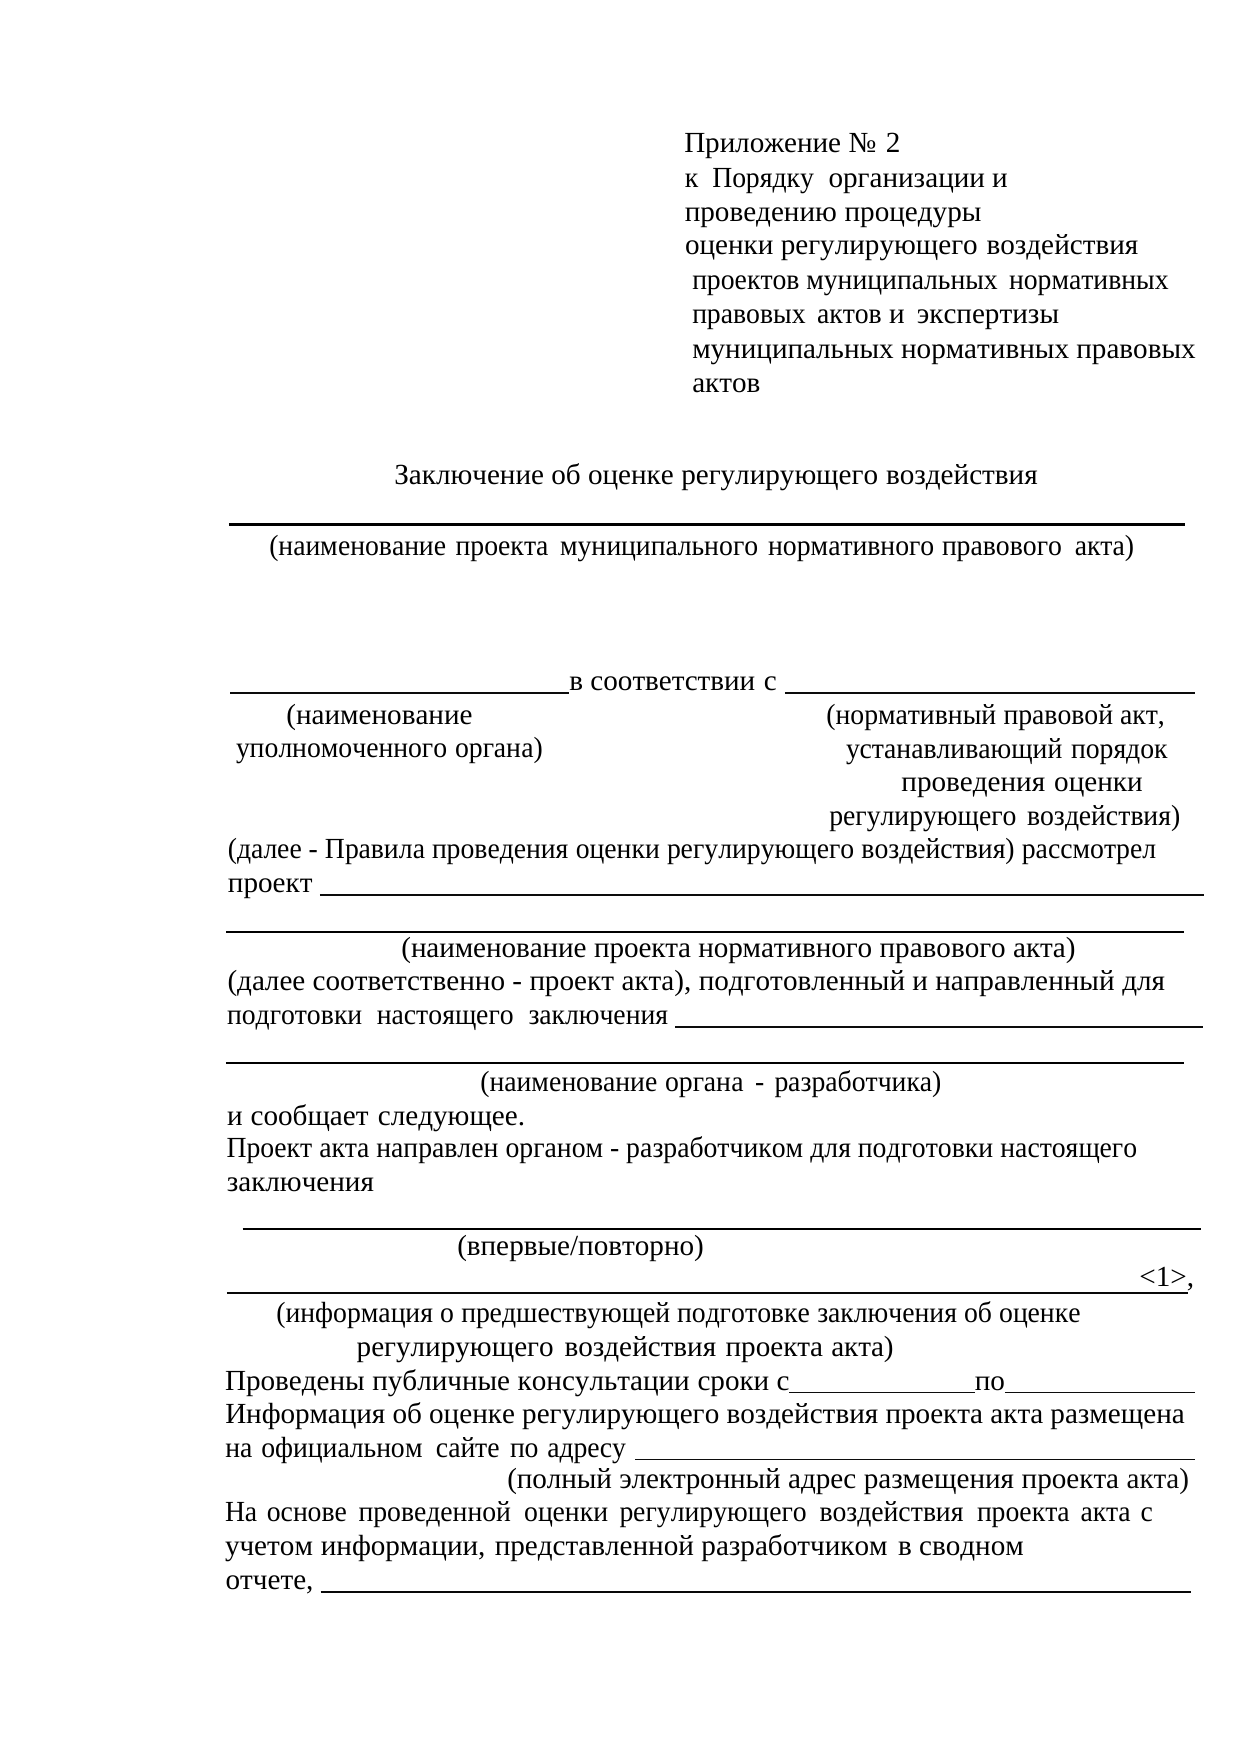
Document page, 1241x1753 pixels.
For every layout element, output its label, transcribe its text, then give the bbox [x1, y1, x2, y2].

text Проведены публичные консультации сроки с по Информация об оценке регулирующего воздействия проекта акта размещена на официальном сайте по адресу [225, 1363, 1196, 1463]
text Заключение об оценке регулирующего воздействия (наименование проекта муниципального нормативного правового акта) [269, 457, 1205, 561]
text (информация о предшествующей подготовке заключения об оценке регулирующего воздействия проекта акта) [276, 1296, 1116, 1363]
text На основе проведенной оценки регулирующего воздействия проекта акта с учетом информации, представленной разработчиком в сводном [225, 1496, 1204, 1561]
text (далее - Правила проведения оценки регулирующего воздействия) рассмотрел проект [228, 831, 1205, 898]
text (наименование уполномоченного органа) [236, 697, 558, 764]
text (полный электронный адрес размещения проекта акта) [507, 1463, 1221, 1495]
text (далее соответственно - проект акта), подготовленный и направленный для подготовки настоящего заключения [227, 963, 1204, 1031]
text <1>, [1139, 1259, 1221, 1292]
text (наименование органа - разработчика) и сообщает следующее. [227, 1058, 955, 1132]
text (наименование проекта нормативного правового акта) [401, 927, 1221, 963]
text (нормативный правовой акт, устанавливающий порядок [826, 697, 1221, 764]
text оценки регулирующего воздействия проектов муниципальных нормативных правовых актов и экспертизы муниципальных нормативных правовых актов [685, 227, 1204, 399]
text (впервые/повторно) [457, 1229, 1116, 1262]
text Приложение № 2 [684, 126, 1221, 159]
text отчете, [225, 1562, 1221, 1596]
text Проект акта направлен органом - разработчиком для подготовки настоящего заключения [226, 1132, 1221, 1197]
text в соответствии с [230, 663, 1221, 697]
text проведения оценки регулирующего воздействия) [829, 764, 1221, 831]
text к Порядку организации и проведению процедуры [684, 160, 1102, 227]
